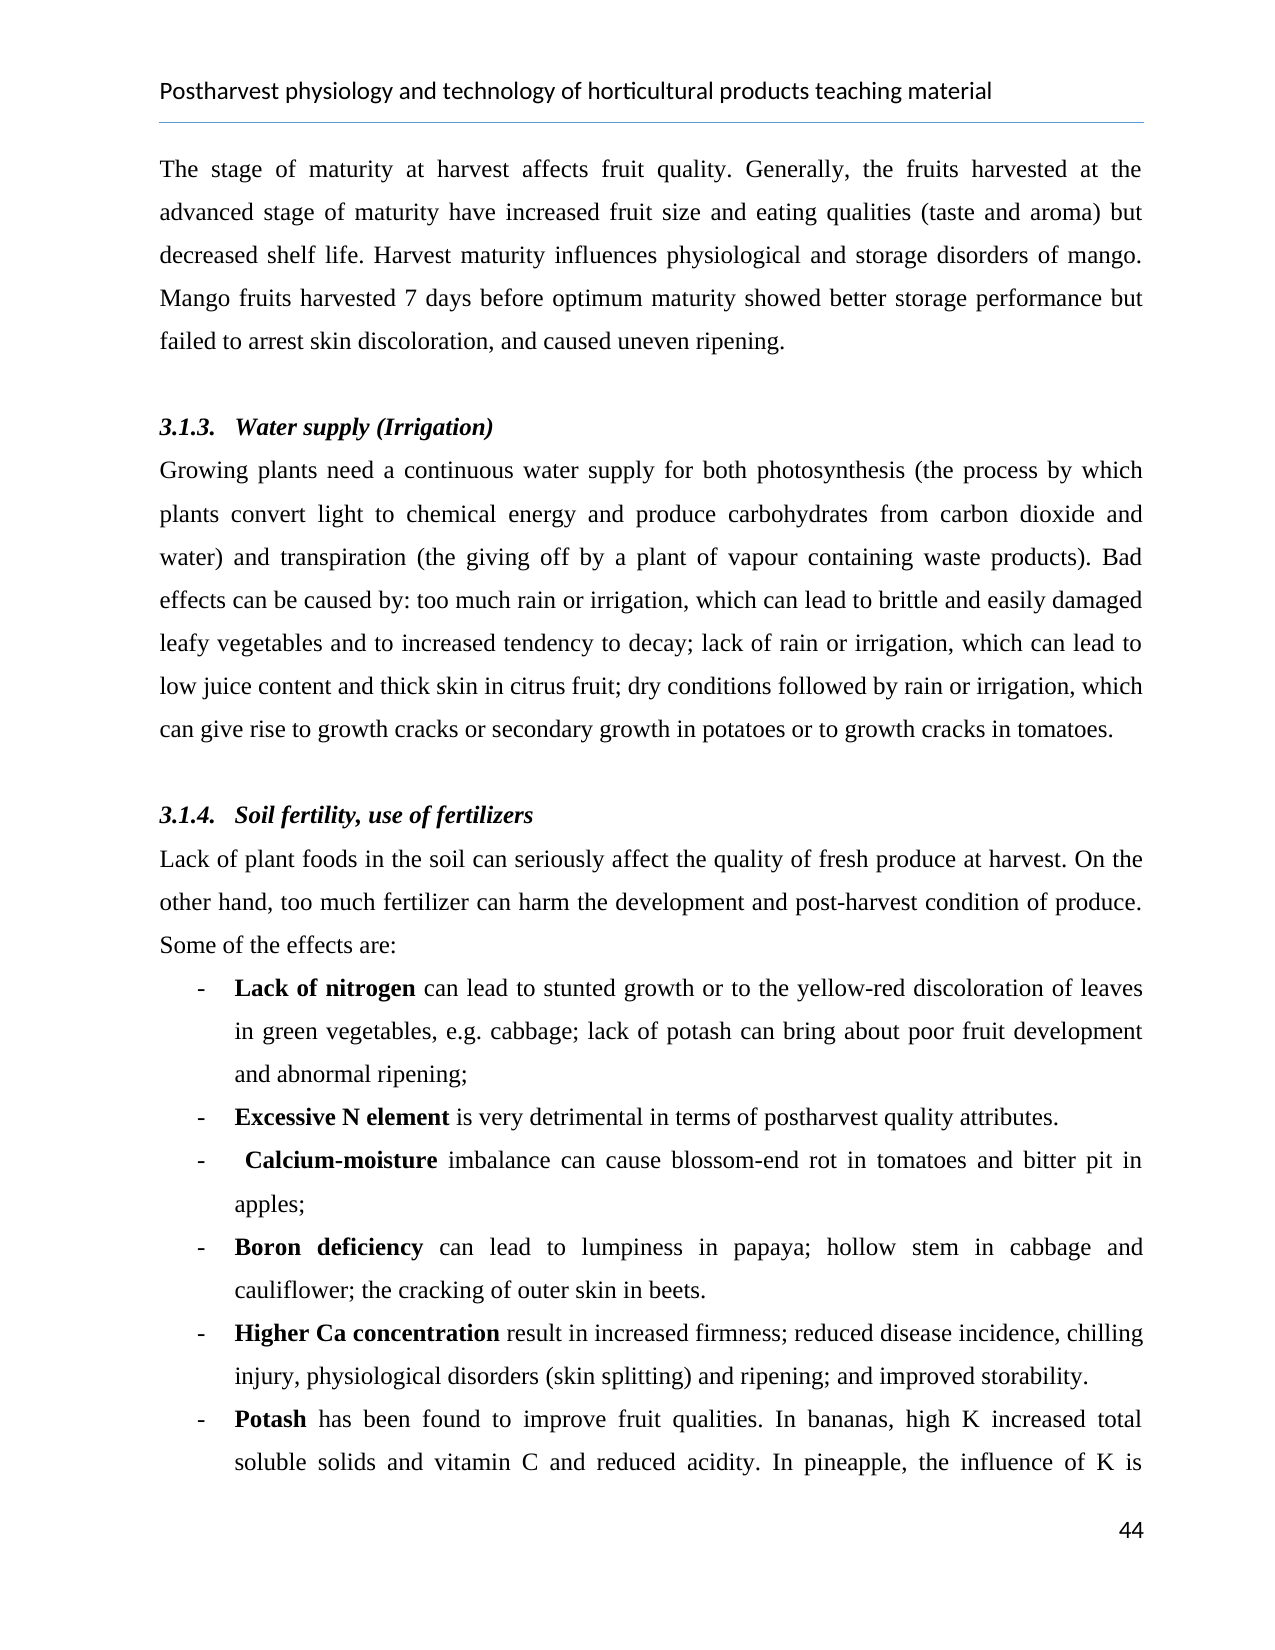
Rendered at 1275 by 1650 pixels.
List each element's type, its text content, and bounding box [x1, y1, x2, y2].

list Calcium-moisture imbalance can cause blossom-end rot in tomatoes and bitter pit in apples; [197, 1146, 1144, 1217]
list Water supply (Irrigation) [159, 412, 1144, 441]
text The stage of maturity at harvest affects fruit quality. Generally, the fruits harvested at the advanced stage of maturity have increased fruit size and eating qualities (taste and aroma) but decreased shelf life. Harvest maturity influences physiological and storage disorders of mango. Mango fruits harvested 7 days before optimum maturity showed better storage performance but failed to arrest skin discoloration, and caused uneven ripening. [159, 154, 1144, 355]
list Higher Ca concentration result in increased firmness; reduced disease incidence, chilling injury, physiological disorders (skin splitting) and ripening; and improved storability. [197, 1318, 1144, 1390]
list Excessive N element is very detrimental in terms of postharvest quality attributes. [197, 1102, 1144, 1131]
text Growing plants need a continuous water supply for both photosynthesis (the process by which plants convert light to chemical energy and produce carbohydrates from carbon dioxide and water) and transpiration (the giving off by a plant of vapour containing waste products). Bad effects can be caused by: too much rain or irrigation, which can lead to brittle and easily damaged leafy vegetables and to increased tendency to decay; lack of rain or irrigation, which can lead to low juice content and thick skin in citrus fruit; dry conditions followed by rain or irrigation, which can give rise to growth cracks or secondary growth in potatoes or to growth cracks in tomatoes. [159, 456, 1144, 743]
text Lack of plant foods in the soil can seriously affect the quality of fresh produce at harvest. On the other hand, too much fertilizer can harm the development and post-harvest condition of produce. Some of the effects are: [159, 844, 1144, 959]
list Boron deficiency can lead to lumpiness in papaya; hollow stem in cabbage and cauliflower; the cracking of outer skin in beets. [197, 1232, 1144, 1304]
list Lack of nitrogen can lead to stunted growth or to the yellow-red discoloration of leaves in green vegetables, e.g. cabbage; lack of potash can bring about poor fruit development and abnormal ripening; [197, 973, 1144, 1088]
list Soil fertility, use of fertilizers [159, 801, 1144, 829]
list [197, 1404, 1144, 1476]
